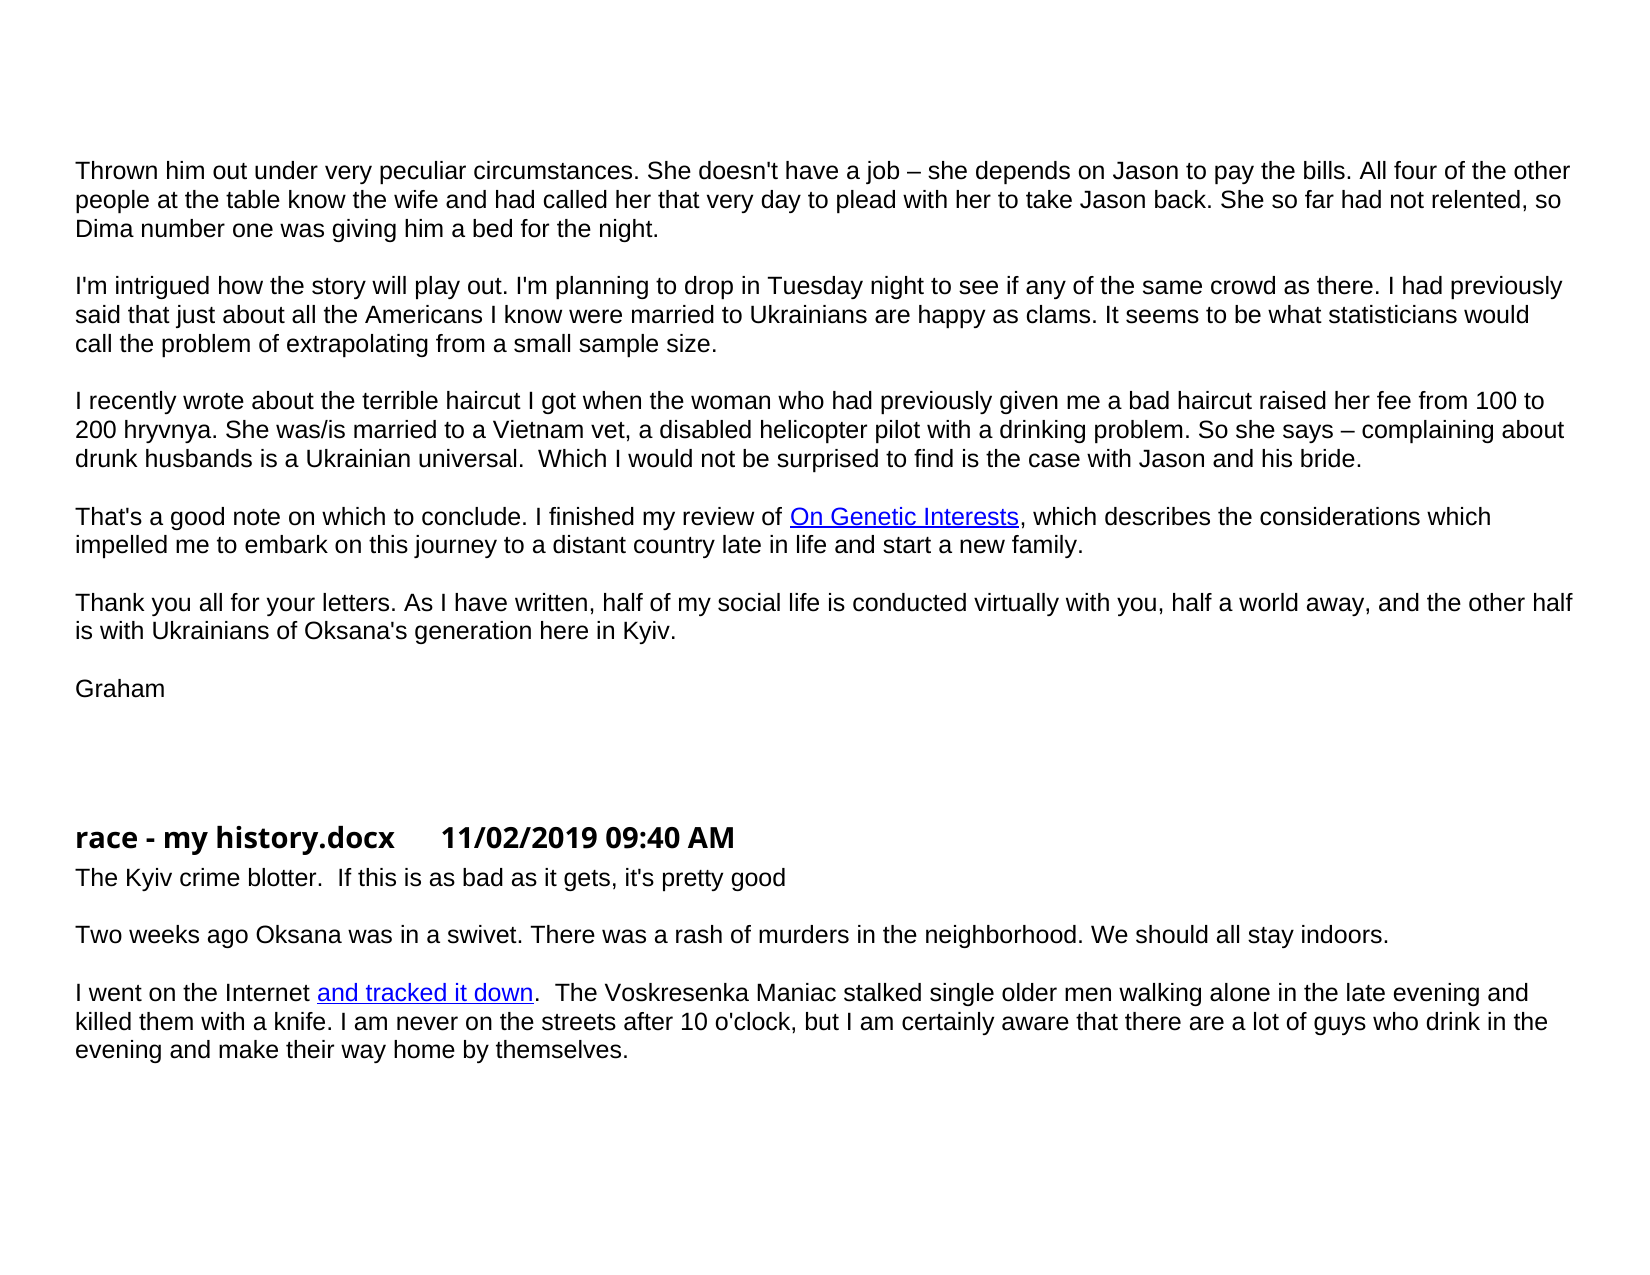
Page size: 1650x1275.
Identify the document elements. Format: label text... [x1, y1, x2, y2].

text I'm intrigued how the story will play out. I'm planning to drop in Tuesday night to see if any of the same crowd as there. I had previously said that just about all the Americans I know were married to Ukrainians are happy as clams. It seems to be what statisticians would call the problem of extrapolating from a small sample size. [75, 271, 1575, 358]
text I went on the Internet and tracked it down. The Voskresenka Maniac stalked single older men walking alone in the late evening and killed them with a knife. I am never on the streets after 10 o'clock, but I am certainly aware that there are a lot of guys who drink in the evening and make their way home by themselves. [75, 978, 1575, 1064]
text The Kyiv crime blotter. If this is as bad as it gets, it's pretty good [75, 863, 1575, 891]
subtitle race - my history.docx 11/02/2019 09:40 AM [75, 817, 1575, 857]
text Thrown him out under very peculiar circumstances. She doesn't have a job – she depends on Jason to pay the bills. All four of the other people at the table know the wife and had called her that very day to plead with her to take Jason back. She so far had not relented, so Dima number one was giving him a bed for the night. [75, 156, 1575, 243]
text That's a good note on which to conclude. I finished my review of On Genetic Interests, which describes the considerations which impelled me to embark on this journey to a distant country late in life and start a new family. [75, 501, 1575, 559]
text Thank you all for your letters. As I have written, half of my social life is conducted virtually with you, half a world away, and the other half is with Ukrainians of Oksana's generation here in Kyiv. [75, 588, 1575, 645]
text I recently wrote about the terrible haircut I got when the woman who had previously given me a bad haircut raised her fee from 100 to 200 hryvnya. She was/is married to a Vietnam vet, a disabled helicopter pilot with a drinking problem. So she says – complaining about drunk husbands is a Ukrainian universal. Which I would not be surprised to find is the case with Jason and his bride. [75, 386, 1575, 473]
text Graham [75, 674, 1575, 703]
text Two weeks ago Oksana was in a swivet. There was a rash of murders in the neighborhood. We should all stay indoors. [75, 920, 1575, 949]
